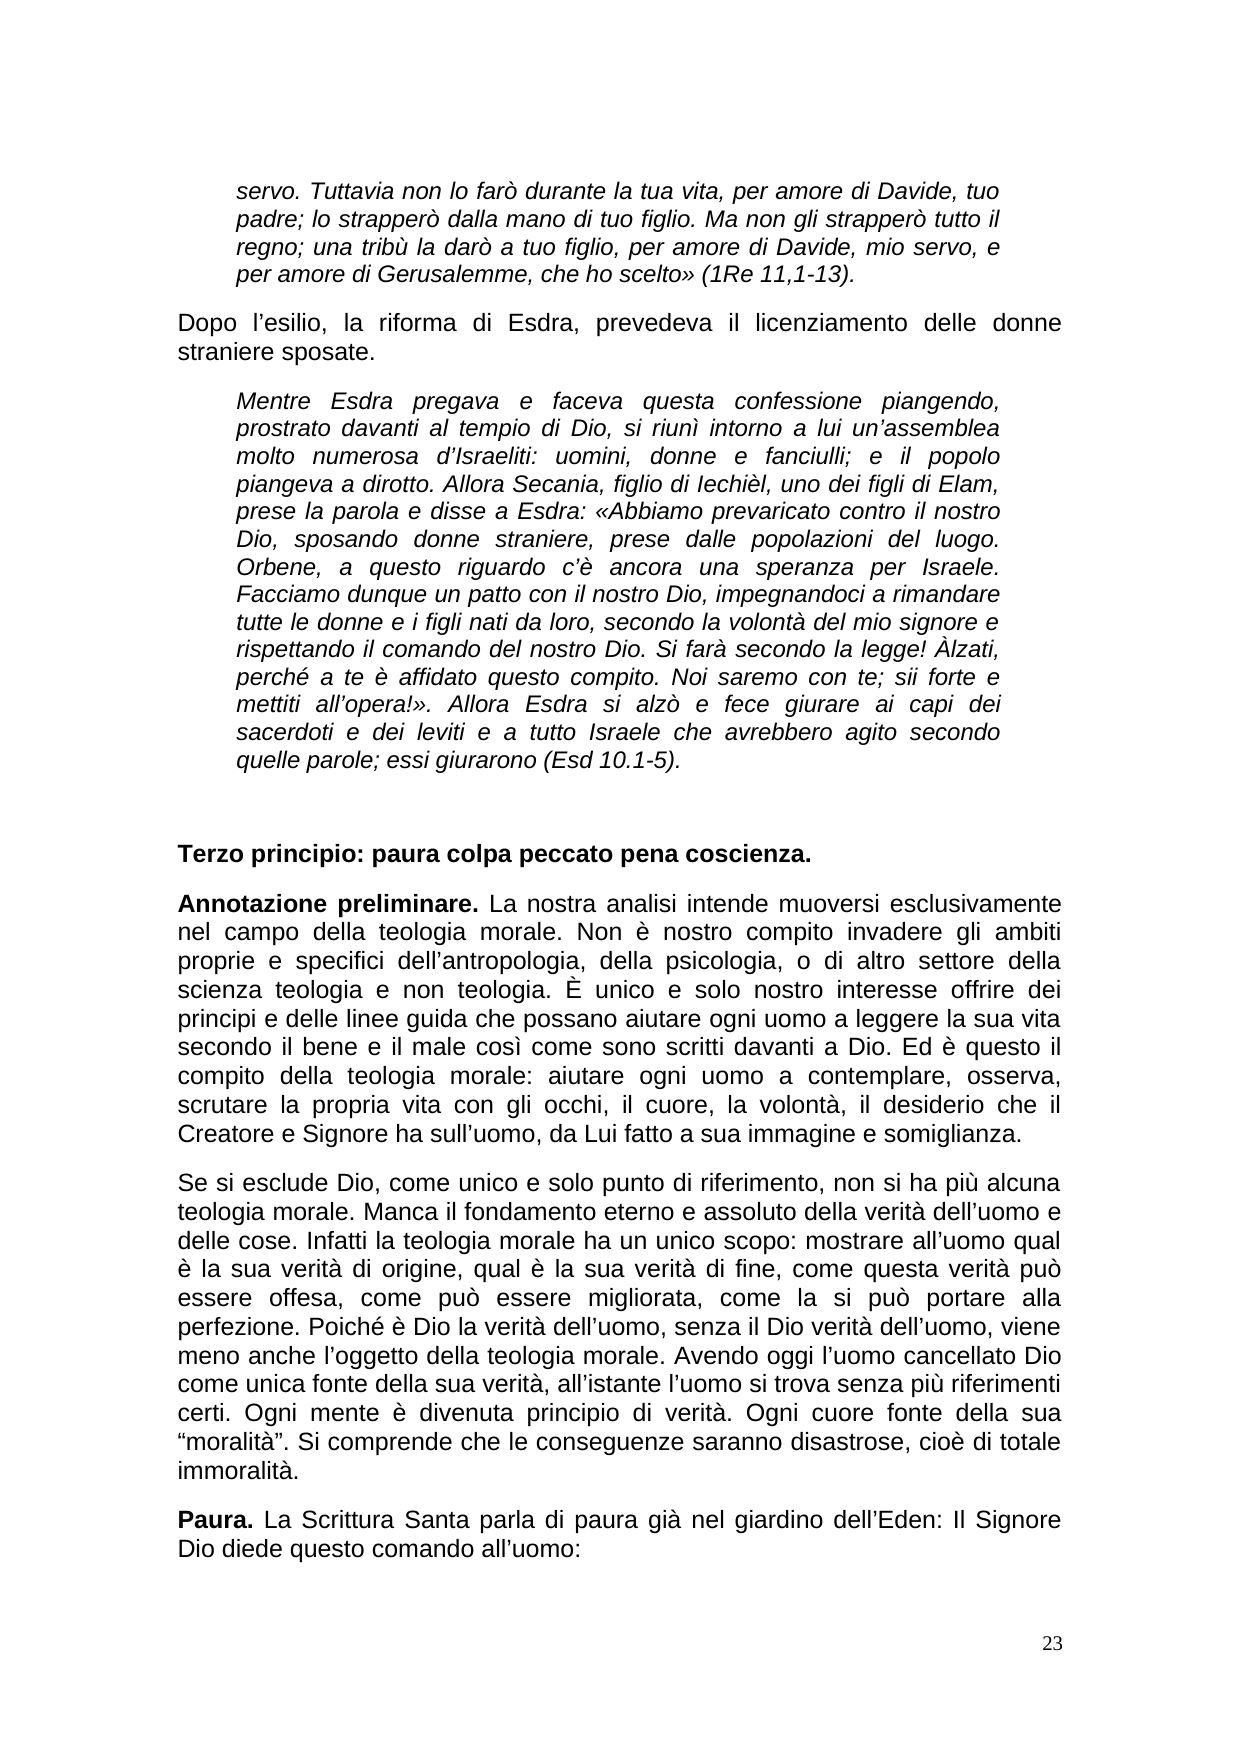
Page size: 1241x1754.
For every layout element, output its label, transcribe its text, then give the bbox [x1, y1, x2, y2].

text Se si esclude Dio, come unico e solo punto di riferimento, non si ha più alcuna teologia morale. Manca il fondamento eterno e assoluto della verità dell’uomo e delle cose. Infatti la teologia morale ha un unico scopo: mostrare all’uomo qual è la sua verità di origine, qual è la sua verità di fine, come questa verità può essere offesa, come può essere migliorata, come la si può portare alla perfezione. Poiché è Dio la verità dell’uomo, senza il Dio verità dell’uomo, viene meno anche l’oggetto della teologia morale. Avendo oggi l’uomo cancellato Dio come unica fonte della sua verità, all’istante l’uomo si trova senza più riferimenti certi. Ogni mente è divenuta principio di verità. Ogni cuore fonte della sua “moralità”. Si comprende che le conseguenze saranno disastrose, cioè di totale immoralità. [177, 1168, 1063, 1484]
text Annotazione preliminare. La nostra analisi intende muoversi esclusivamente nel campo della teologia morale. Non è nostro compito invadere gli ambiti proprie e specifici dell’antropologia, della psicologia, o di altro settore della scienza teologia e non teologia. È unico e solo nostro interesse offrire dei principi e delle linee guida che possano aiutare ogni uomo a leggere la sua vita secondo il bene e il male così come sono scritti davanti a Dio. Ed è questo il compito della teologia morale: aiutare ogni uomo a contemplare, osserva, scrutare la propria vita con gli occhi, il cuore, la volontà, il desiderio che il Creatore e Signore ha sull’uomo, da Lui fatto a sua immagine e somiglianza. [177, 888, 1063, 1147]
text Paura. La Scrittura Santa parla di paura già nel giardino dell’Eden: Il Signore Dio diede questo comando all’uomo: [177, 1505, 1063, 1563]
text Terzo principio: paura colpa peccato pena coscienza. [177, 839, 1063, 868]
text Dopo l’esilio, la riforma di Esdra, prevedeva il licenziamento delle donne straniere sposate. [177, 308, 1063, 366]
text Mentre Esdra pregava e faceva questa confessione piangendo, prostrato davanti al tempio di Dio, si riunì intorno a lui un’assemblea molto numerosa d’Israeliti: uomini, donne e fanciulli; e il popolo piangeva a dirotto. Allora Secania, figlio di Iechièl, uno dei figli di Elam, prese la parola e disse a Esdra: «Abbiamo prevaricato contro il nostro Dio, sposando donne straniere, prese dalle popolazioni del luogo. Orbene, a questo riguardo c’è ancora una speranza per Israele. Facciamo dunque un patto con il nostro Dio, impegnandoci a rimandare tutte le donne e i figli nati da loro, secondo la volontà del mio signore e rispettando il comando del nostro Dio. Si farà secondo la legge! Àlzati, perché a te è affidato questo compito. Noi saremo con te; sii forte e mettiti all’opera!». Allora Esdra si alzò e fece giurare ai capi dei sacerdoti e dei leviti e a tutto Israele che avrebbero agito secondo quelle parole; essi giurarono (Esd 10.1-5). [236, 387, 1004, 773]
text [236, 177, 1004, 288]
